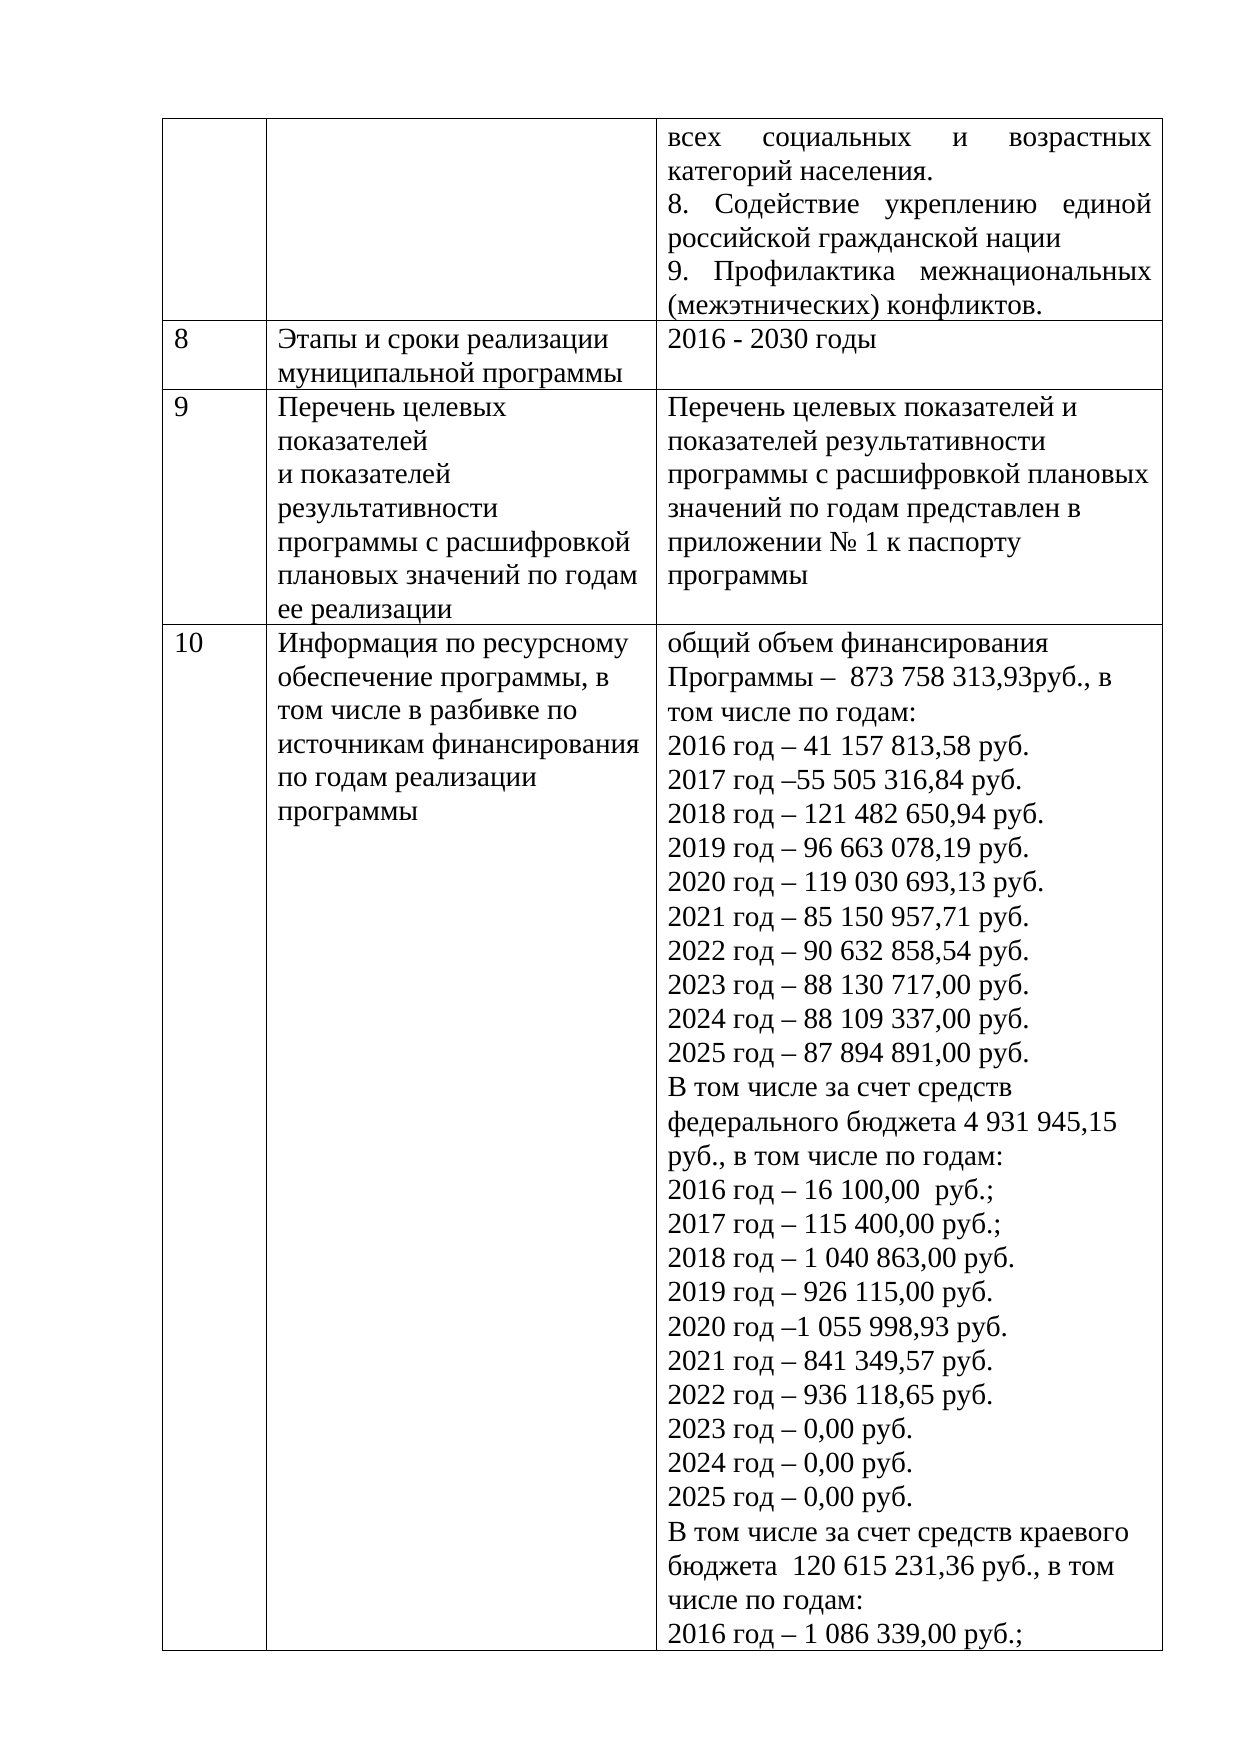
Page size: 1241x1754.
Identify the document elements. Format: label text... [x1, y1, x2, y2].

table_cell Перечень целевых показателей и показателей результативности программы с расшифровкой плановых значений по годам ее реализации [267, 390, 656, 624]
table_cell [657, 119, 1162, 320]
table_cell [267, 625, 656, 1650]
table_cell Перечень целевых показателей и показателей результативности программы с расшифровкой плановых значений по годам представлен в приложении № 1 к паспорту программы [657, 390, 1162, 624]
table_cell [657, 625, 1162, 1650]
table_cell 7 [163, 119, 266, 320]
table_cell 9 [163, 390, 266, 624]
table_cell 8 [163, 321, 266, 388]
table_cell Этапы и сроки реализации муниципальной программы [267, 321, 656, 388]
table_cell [267, 119, 656, 320]
table_cell 2016 - 2030 годы [657, 321, 1162, 388]
table_cell 10 [163, 625, 266, 1650]
